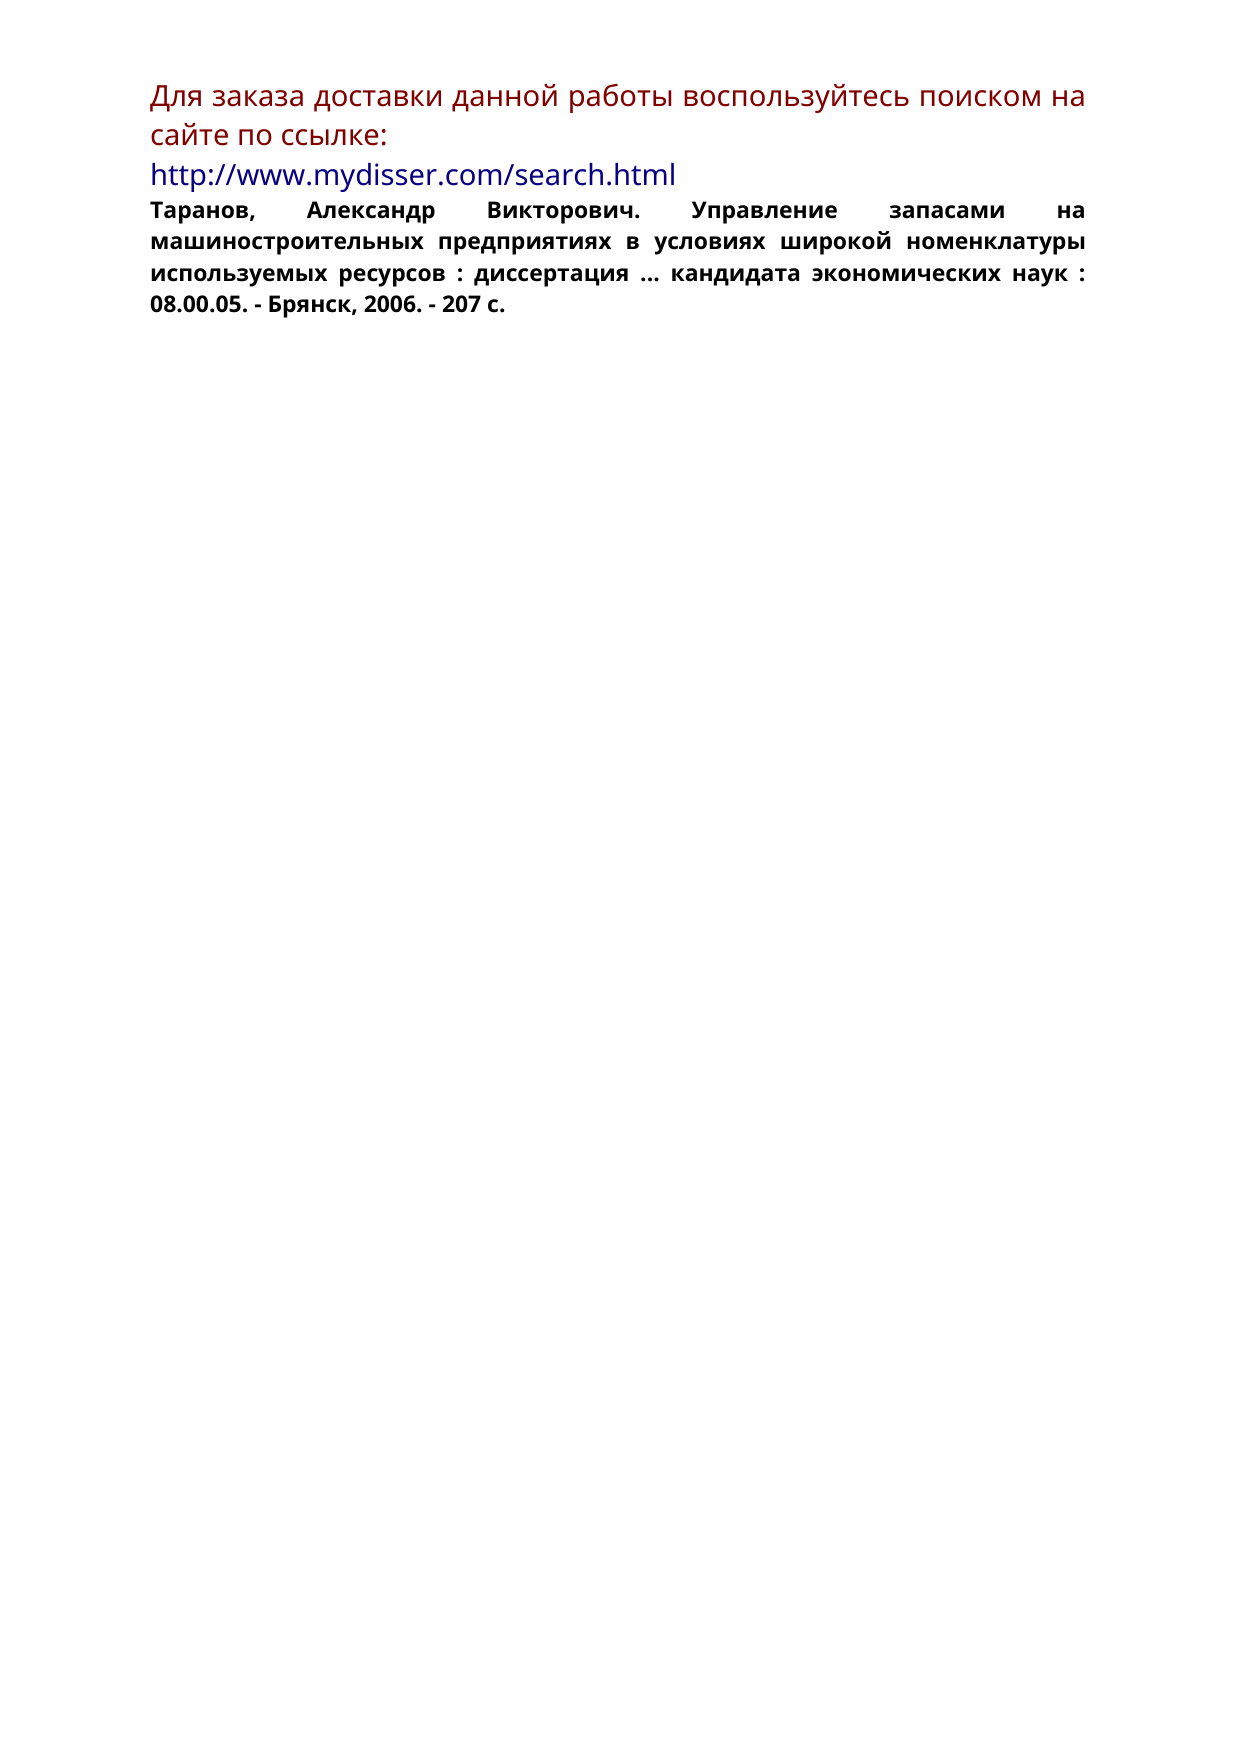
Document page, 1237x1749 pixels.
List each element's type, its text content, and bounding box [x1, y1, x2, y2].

text Таранов, Александр Викторович. Управление запасами на машиностроительных предприятиях в условиях широкой номенклатуры используемых ресурсов : диссертация ... кандидата экономических наук : 08.00.05. - Брянск, 2006. - 207 с. [150, 194, 1086, 319]
